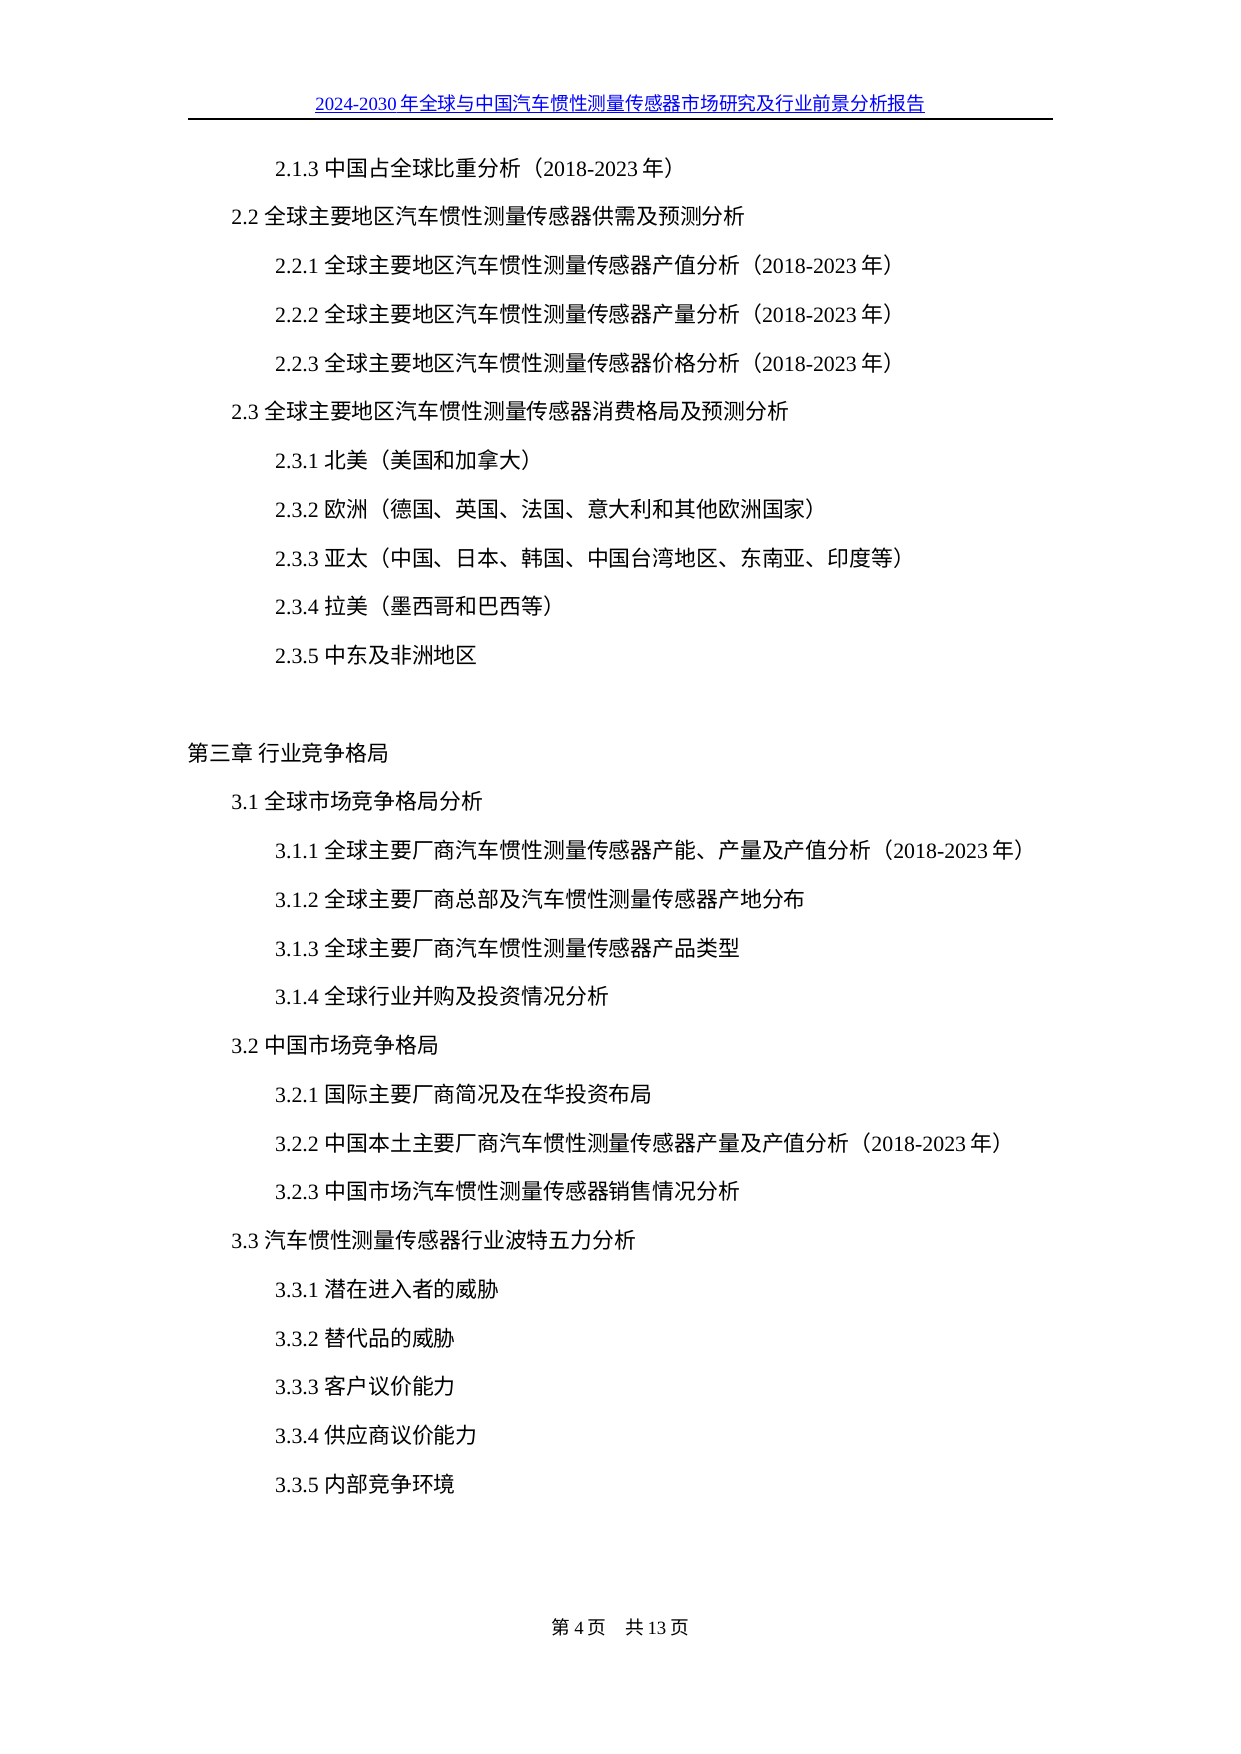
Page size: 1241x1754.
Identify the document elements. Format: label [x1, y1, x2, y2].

text [187, 150, 1053, 1499]
